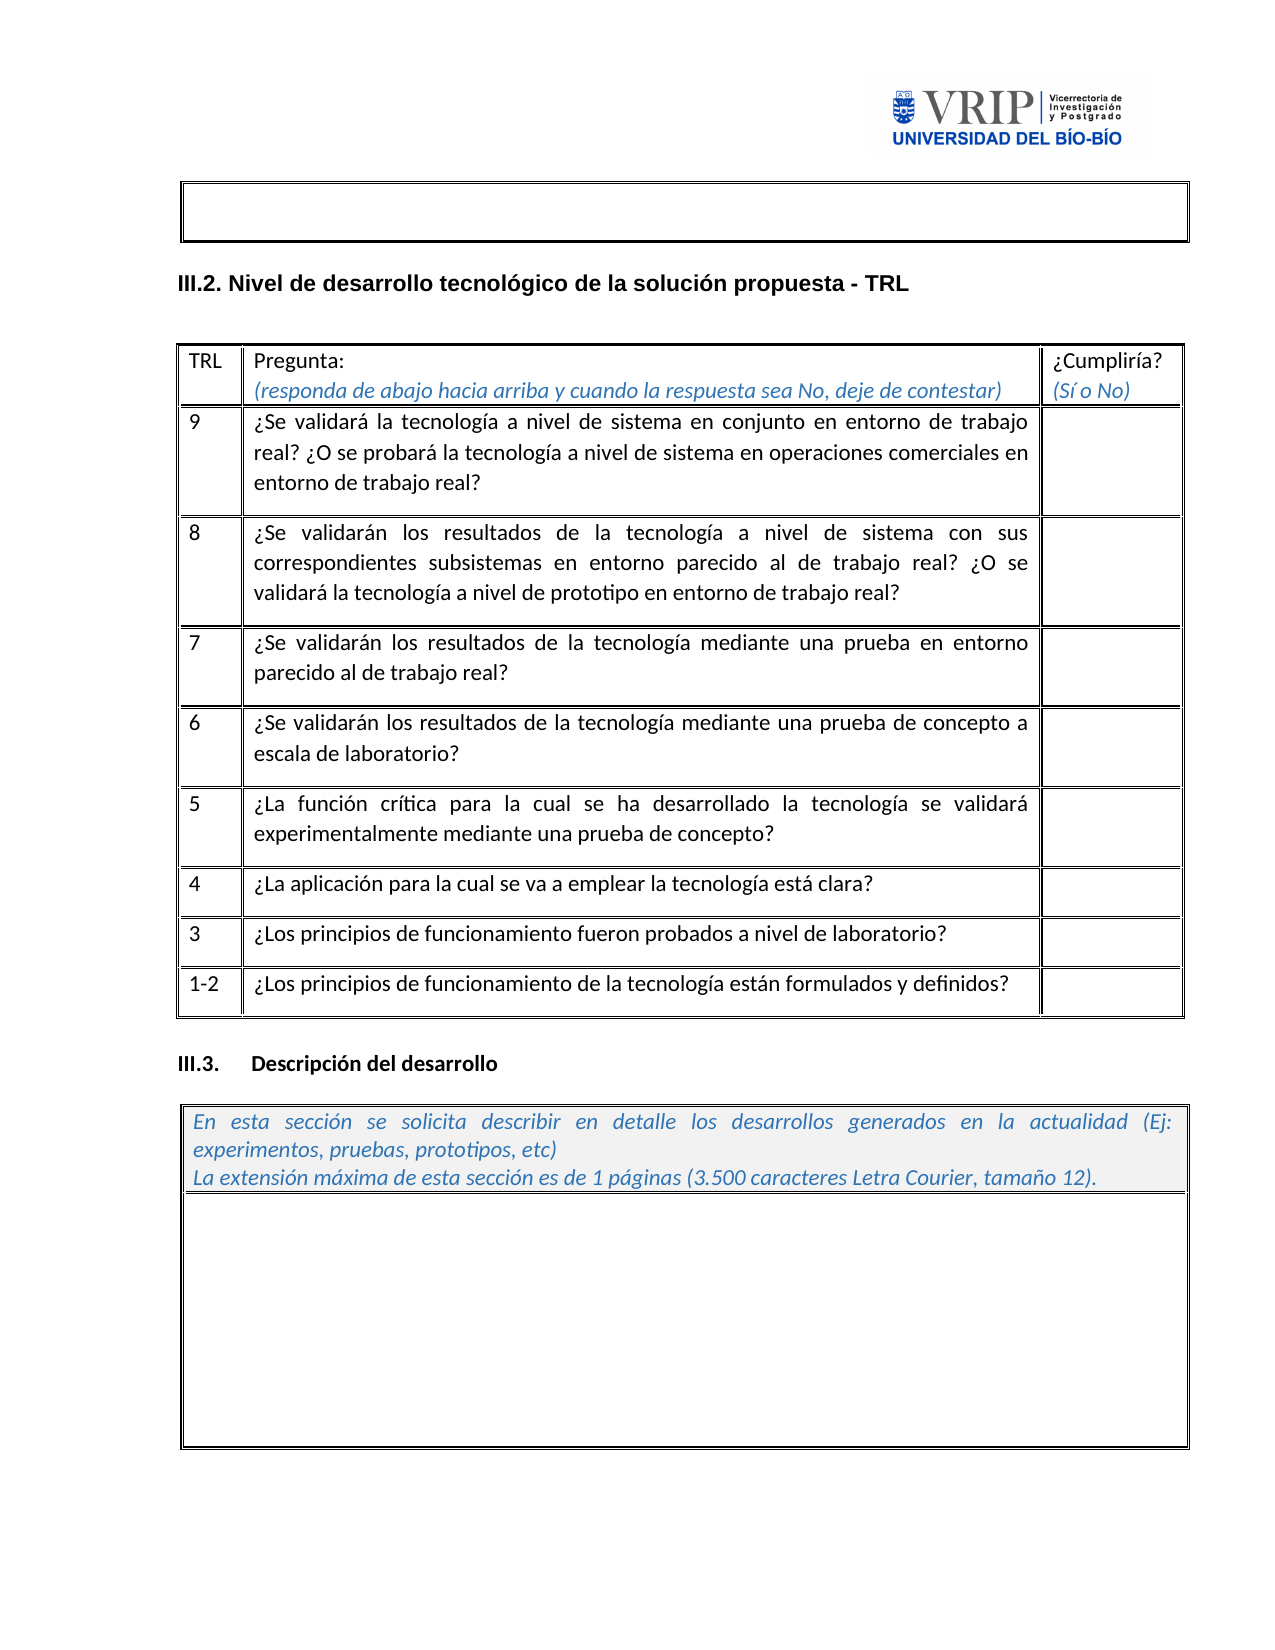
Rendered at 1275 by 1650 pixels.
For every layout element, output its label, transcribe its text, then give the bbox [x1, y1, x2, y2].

table_cell [1043, 404, 1182, 515]
table_cell 9 [179, 404, 241, 515]
text III.2. Nivel de desarrollo tecnológico de la solución propuesta - TRL [177, 269, 1152, 296]
table_cell 8 [177, 515, 242, 625]
table_cell 6 [179, 705, 241, 786]
table_cell ¿Se validarán los resultados de la tecnología mediante una prueba en entorno parecido al de trabajo real? [244, 629, 1039, 705]
table_cell [1043, 625, 1182, 705]
table_cell [182, 1191, 1188, 1446]
table_header ¿Cumpliría? (Sí o No) [1041, 346, 1182, 404]
table_cell [1041, 515, 1183, 625]
table_header Pregunta: (responda de abajo hacia arriba y cuando la respuesta sea No, deje de contestar) [243, 345, 1041, 404]
table_cell ¿La aplicación para la cual se va a emplear la tecnología está clara? [244, 869, 1039, 916]
table_cell [184, 184, 1187, 240]
text III.3. Descripción del desarrollo [177, 1049, 1152, 1077]
table_cell ¿Los principios de funcionamiento fueron probados a nivel de laboratorio? [244, 919, 1039, 966]
table_cell 5 [177, 786, 242, 866]
table_cell 3 [177, 916, 242, 966]
table_cell ¿Se validará la tecnología a nivel de sistema en conjunto en entorno de trabajo real? ¿O se probará la tecnología a nivel de sistema en operaciones comerciales en entorno de trabajo real? [244, 408, 1039, 515]
table_cell 4 [177, 866, 242, 916]
table_cell [1041, 966, 1183, 1016]
table_cell ¿Los principios de funcionamiento de la tecnología están formulados y definidos? [243, 966, 1041, 1016]
table_cell [1041, 866, 1183, 916]
table_header TRL [179, 346, 242, 404]
table_cell ¿La función crítica para la cual se ha desarrollado la tecnología se validará experimentalmente mediante una prueba de concepto? [244, 789, 1039, 866]
table_cell 1-2 [177, 966, 242, 1016]
table_cell [1041, 916, 1183, 966]
table_header En esta sección se solicita describir en detalle los desarrollos generados en la actualidad (Ej: experimentos, pruebas, prototipos, etc) La extensión máxima de esta sección es de 1 páginas (3.500 caracteres Letra Courier, tamaño 12). [184, 1107, 1187, 1191]
table_cell [1041, 786, 1183, 866]
table_cell ¿Se validarán los resultados de la tecnología a nivel de sistema con sus correspondientes subsistemas en entorno parecido al de trabajo real? ¿O se validará la tecnología a nivel de prototipo en entorno de trabajo real? [244, 518, 1039, 625]
table_cell 7 [179, 625, 241, 705]
table_cell ¿Se validarán los resultados de la tecnología mediante una prueba de concepto a escala de laboratorio? [244, 709, 1039, 786]
picture [866, 73, 1152, 156]
table_cell [1043, 705, 1182, 786]
